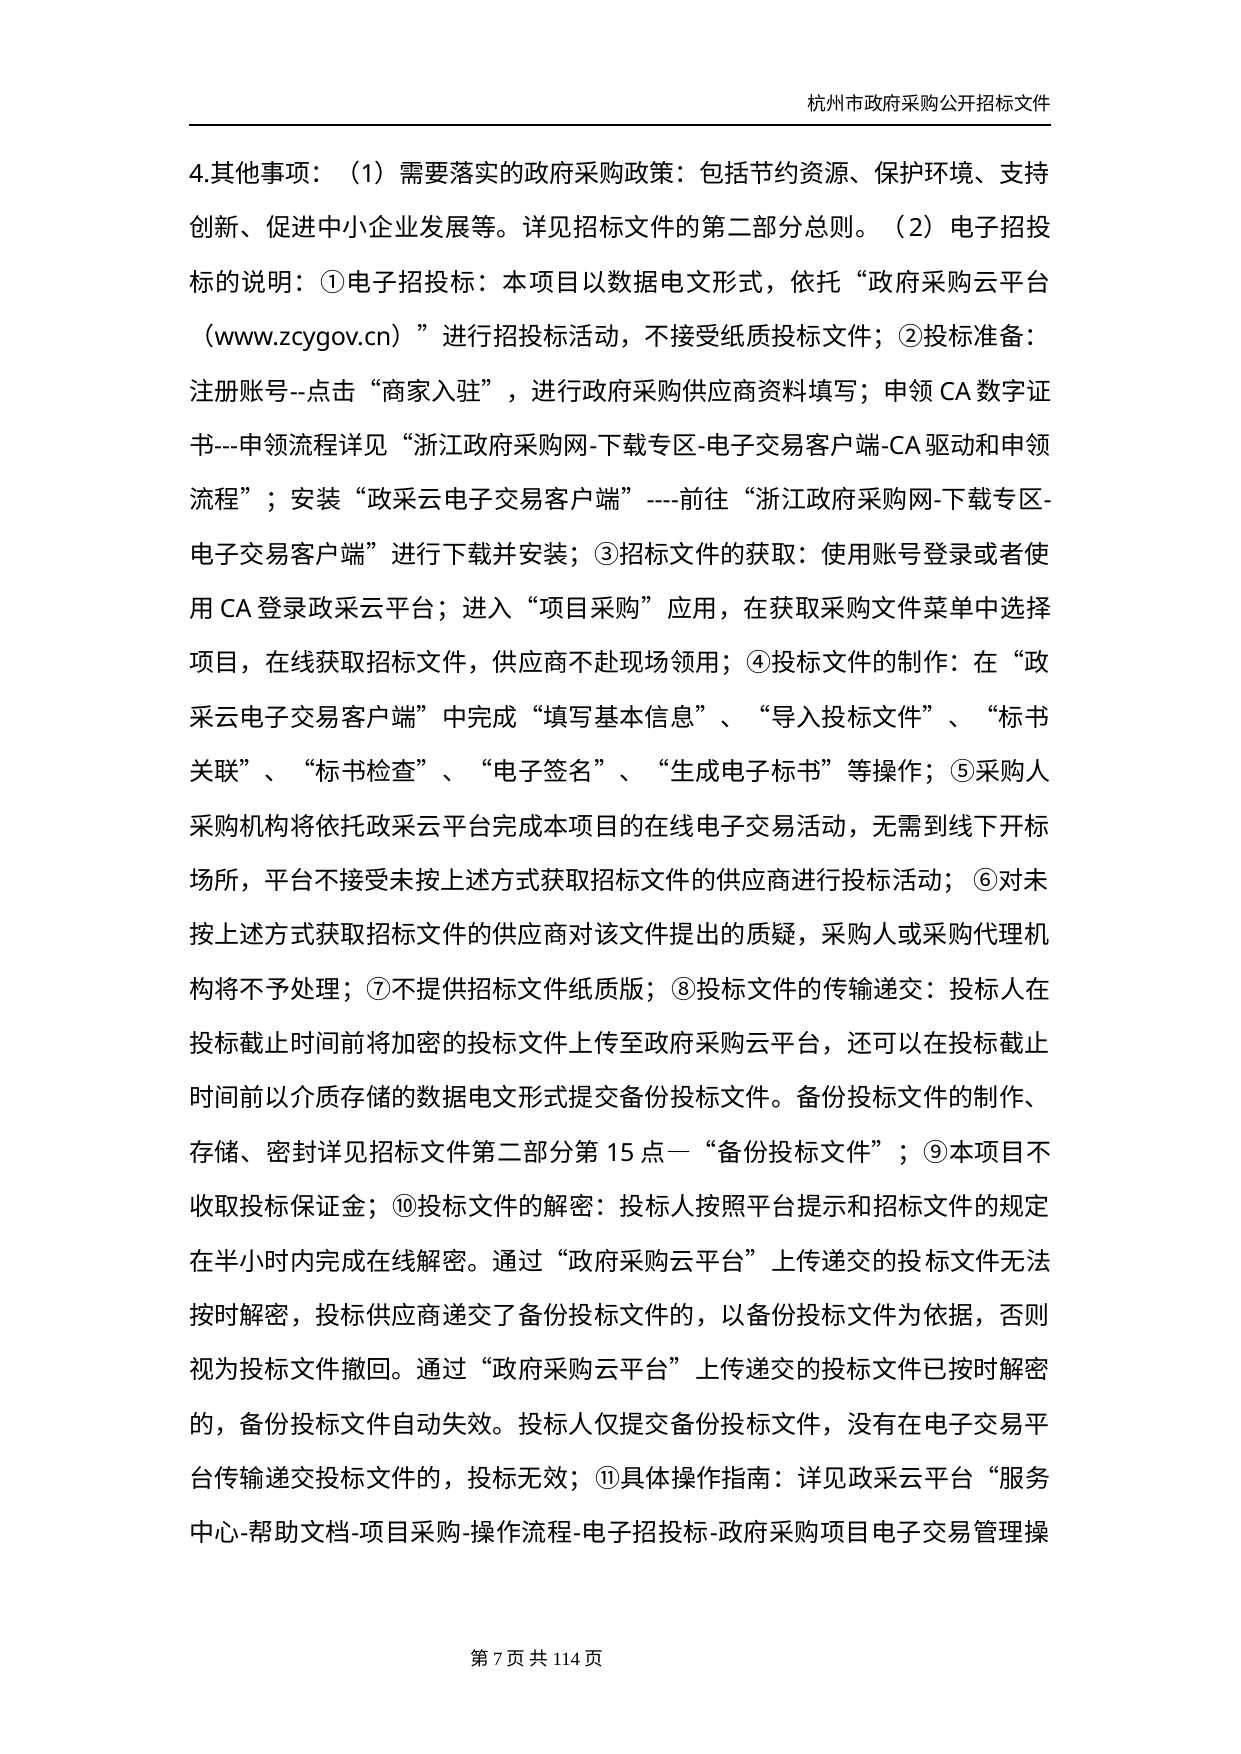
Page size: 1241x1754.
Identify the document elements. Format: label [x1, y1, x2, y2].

text [189, 153, 1051, 1549]
